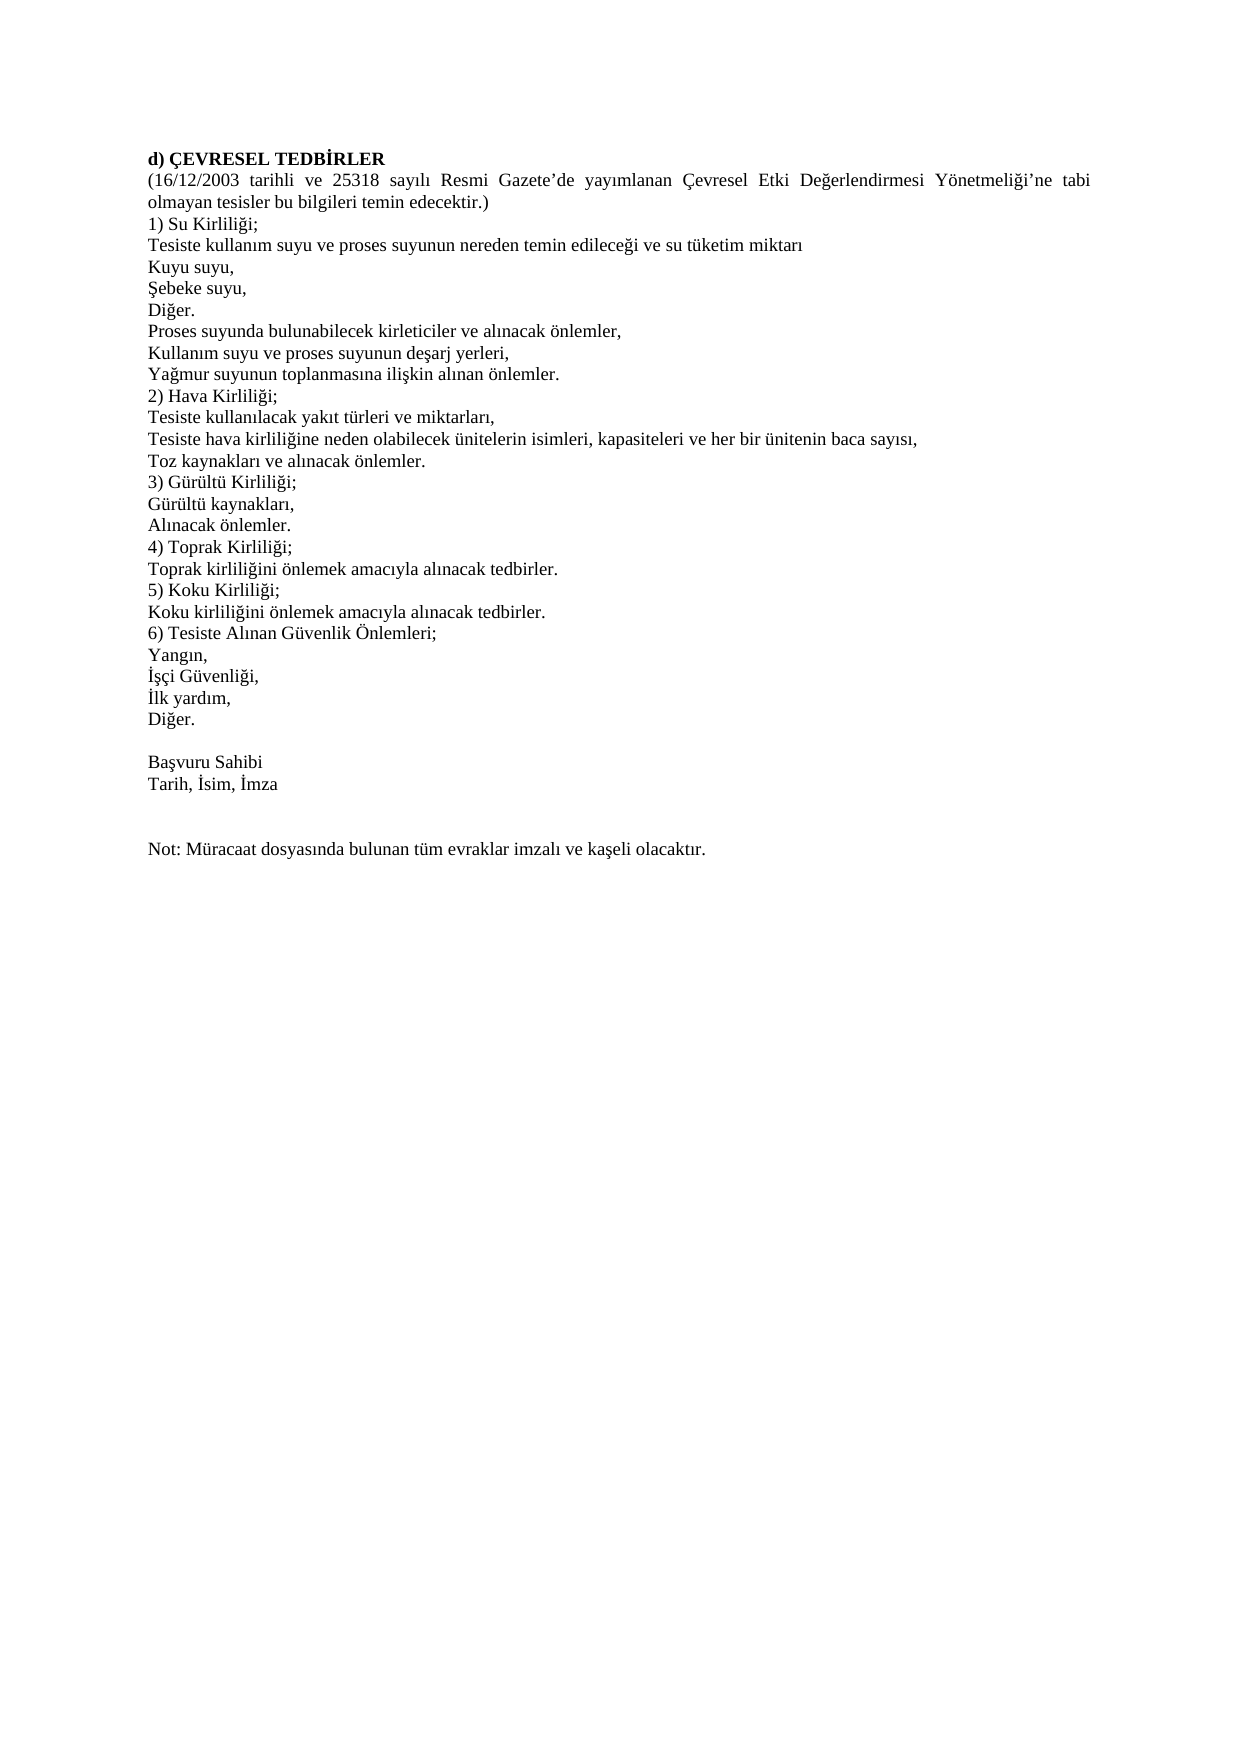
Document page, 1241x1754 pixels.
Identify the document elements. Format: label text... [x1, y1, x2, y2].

text ( tarihli ve 25318 sayılı Resmi Gazete’de yayımlanan Çevresel Etki Değerlendirmesi Yönetmeliği’ne tabi olmayan tesisler bu bilgileri temin edecektir.) [148, 169, 1092, 212]
text Tarih, İsim, İmza [148, 773, 1092, 794]
text Yangın, [148, 644, 1092, 665]
text Kullanım suyu ve proses suyunun deşarj yerleri, [148, 342, 1092, 363]
text Kuyu suyu, [148, 256, 1092, 277]
text 3) Gürültü Kirliliği; [148, 471, 1092, 493]
text 6) Tesiste Alınan Güvenlik Önlemleri; [148, 622, 1092, 644]
text Proses suyunda bulunabilecek kirleticiler ve alınacak önlemler, [148, 320, 1092, 342]
text 2) Hava Kirliliği; [148, 385, 1092, 406]
text Diğer. [148, 708, 1092, 730]
text 4) Toprak Kirliliği; [148, 536, 1092, 557]
text Alınacak önlemler. [148, 514, 1092, 536]
text Yağmur suyunun toplanmasına ilişkin alınan önlemler. [148, 363, 1092, 385]
text Toprak kirliliğini önlemek amacıyla alınacak tedbirler. [148, 557, 1092, 579]
text Başvuru Sahibi [148, 751, 1092, 773]
text İlk yardım, [148, 687, 1092, 708]
text Not: Müracaat dosyasında bulunan tüm evraklar imzalı ve kaşeli olacaktır. [148, 838, 1092, 859]
text 5) Koku Kirliliği; [148, 579, 1092, 601]
text Tesiste kullanım suyu ve proses suyunun nereden temin edileceği ve su tüketim miktarı [148, 234, 1092, 256]
text Şebeke suyu, [148, 277, 1092, 299]
text Tesiste hava kirliliğine neden olabilecek ünitelerin isimleri, kapasiteleri ve her bir ünitenin baca sayısı, [148, 428, 1092, 449]
text Diğer. [148, 299, 1092, 320]
text 1) Su Kirliliği; [148, 212, 1092, 234]
text Gürültü kaynakları, [148, 493, 1092, 514]
text Toz kaynakları ve alınacak önlemler. [148, 449, 1092, 471]
text d) ÇEVRESEL TEDBİRLER [148, 148, 1092, 169]
text Tesiste kullanılacak yakıt türleri ve miktarları, [148, 406, 1092, 428]
text İşçi Güvenliği, [148, 665, 1092, 687]
text Koku kirliliğini önlemek amacıyla alınacak tedbirler. [148, 601, 1092, 622]
